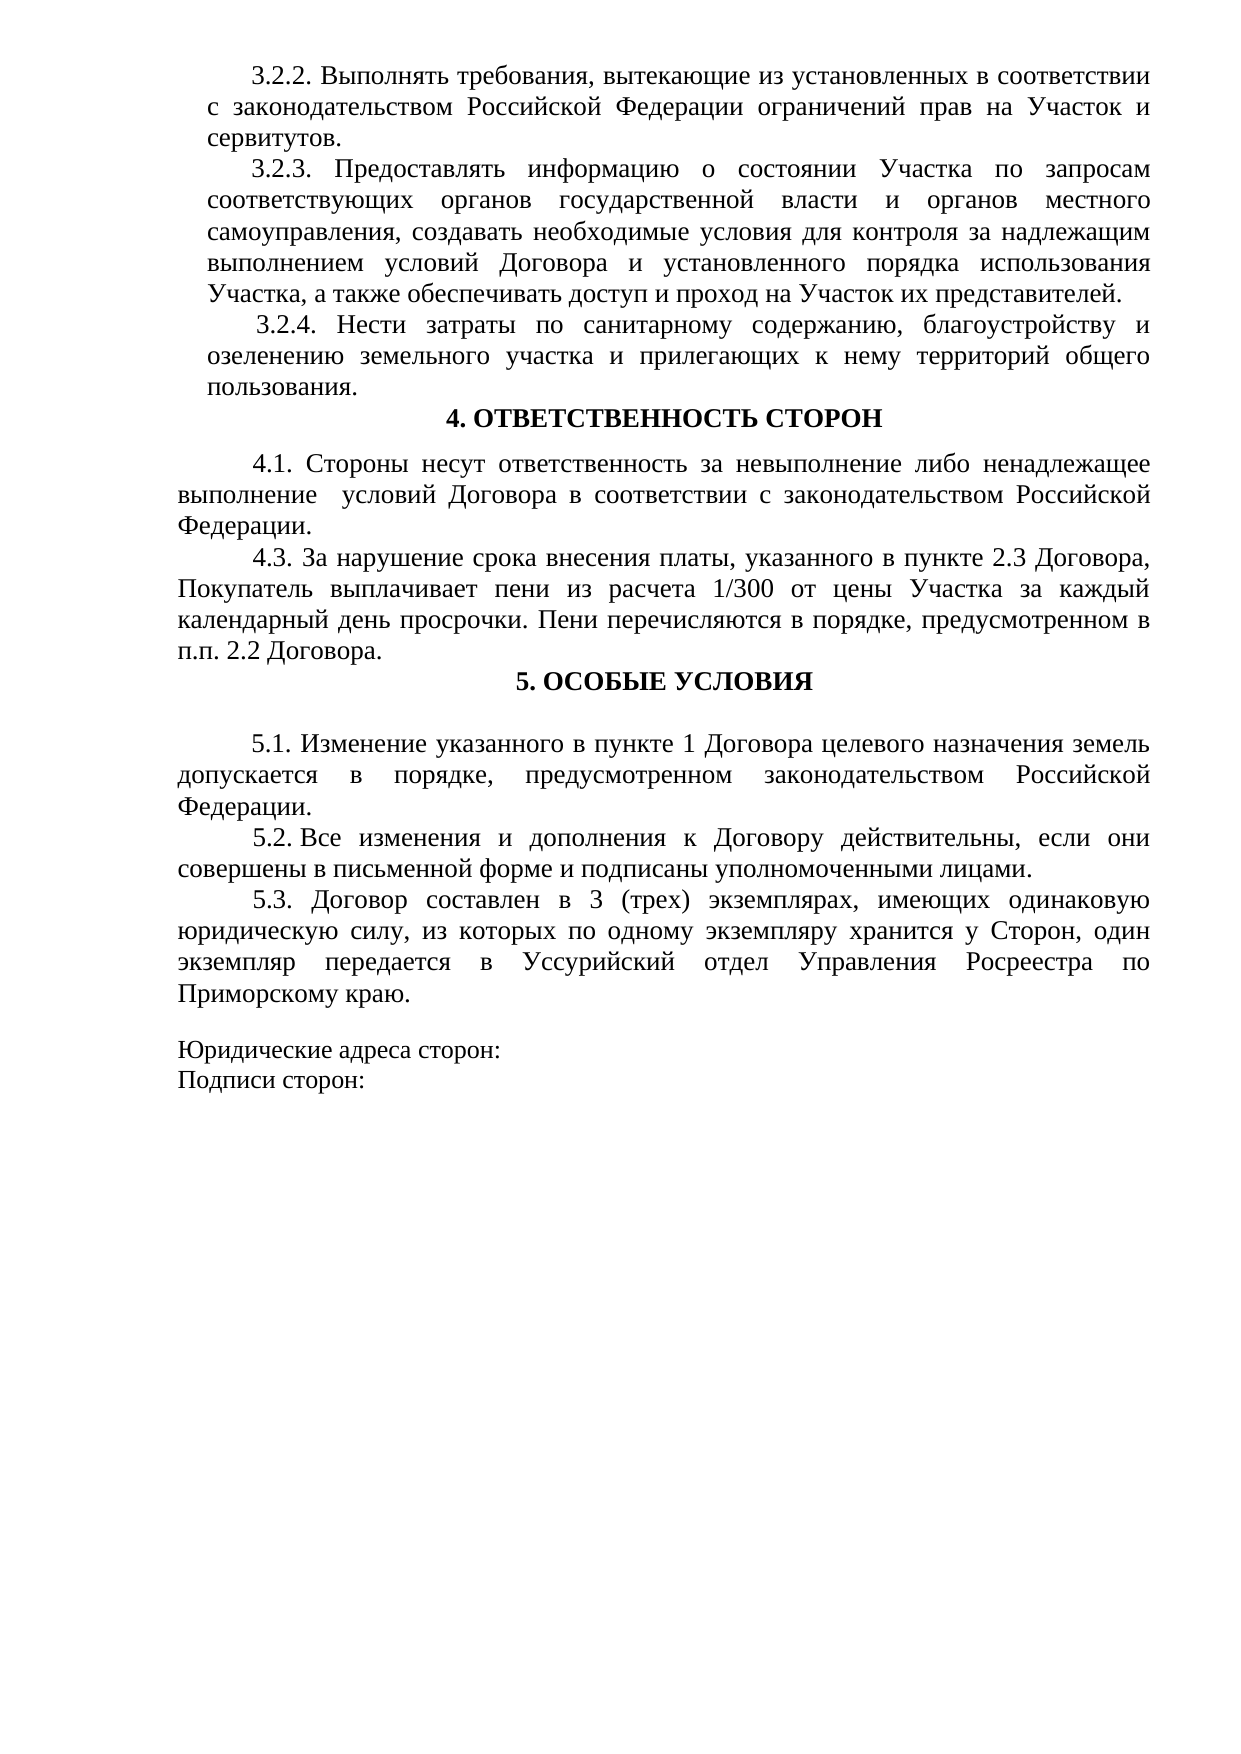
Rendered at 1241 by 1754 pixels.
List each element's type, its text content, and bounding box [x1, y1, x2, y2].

text 4.3. За нарушение срока внесения платы, указанного в пункте 2.3 Договора, Покупатель выплачивает пени из расчета 1/300 от цены Участка за каждый календарный день просрочки. Пени перечисляются в порядке, предусмотренном в п.п. 2.2 Договора. [177, 541, 1152, 665]
text 3.2.3. Предоставлять информацию о состоянии Участка по запросам соответствующих органов государственной власти и органов местного самоуправления, создавать необходимые условия для контроля за надлежащим выполнением условий Договора и установленного порядка использования Участка, а также обеспечивать доступ и проход на Участок их представителей. [207, 152, 1152, 308]
text 4. ОТВЕТСТВЕННОСТЬ СТОРОН [177, 402, 1152, 433]
subtitle Юридические адреса сторон: [177, 1034, 1211, 1064]
text 3.2.2. Выполнять требования, вытекающие из установленных в соответствии с законодательством Российской Федерации ограничений прав на Участок и сервитутов. [207, 59, 1152, 152]
text Подписи сторон: [177, 1064, 1152, 1094]
text 5. ОСОБЫЕ УСЛОВИЯ [177, 665, 1152, 696]
text 3.2.4. Нести затраты по санитарному содержанию, благоустройству и озеленению земельного участка и прилегающих к нему территорий общего пользования. [207, 308, 1152, 402]
text 4.1. Стороны несут ответственность за невыполнение либо ненадлежащее выполнение условий Договора в соответствии с законодательством Российской Федерации. [177, 447, 1152, 541]
text 5.3. Договор составлен в 3 (трех) экземплярах, имеющих одинаковую юридическую силу, из которых по одному экземпляру хранится у Сторон, один экземпляр передается в Уссурийский отдел Управления Росреестра по Приморскому краю. [177, 883, 1152, 1008]
text 5.2. Все изменения и дополнения к Договору действительны, если они совершены в письменной форме и подписаны уполномоченными лицами. [177, 821, 1152, 883]
text 5.1. Изменение указанного в пункте 1 Договора целевого назначения земель допускается в порядке, предусмотренном законодательством Российской Федерации. [177, 727, 1152, 821]
